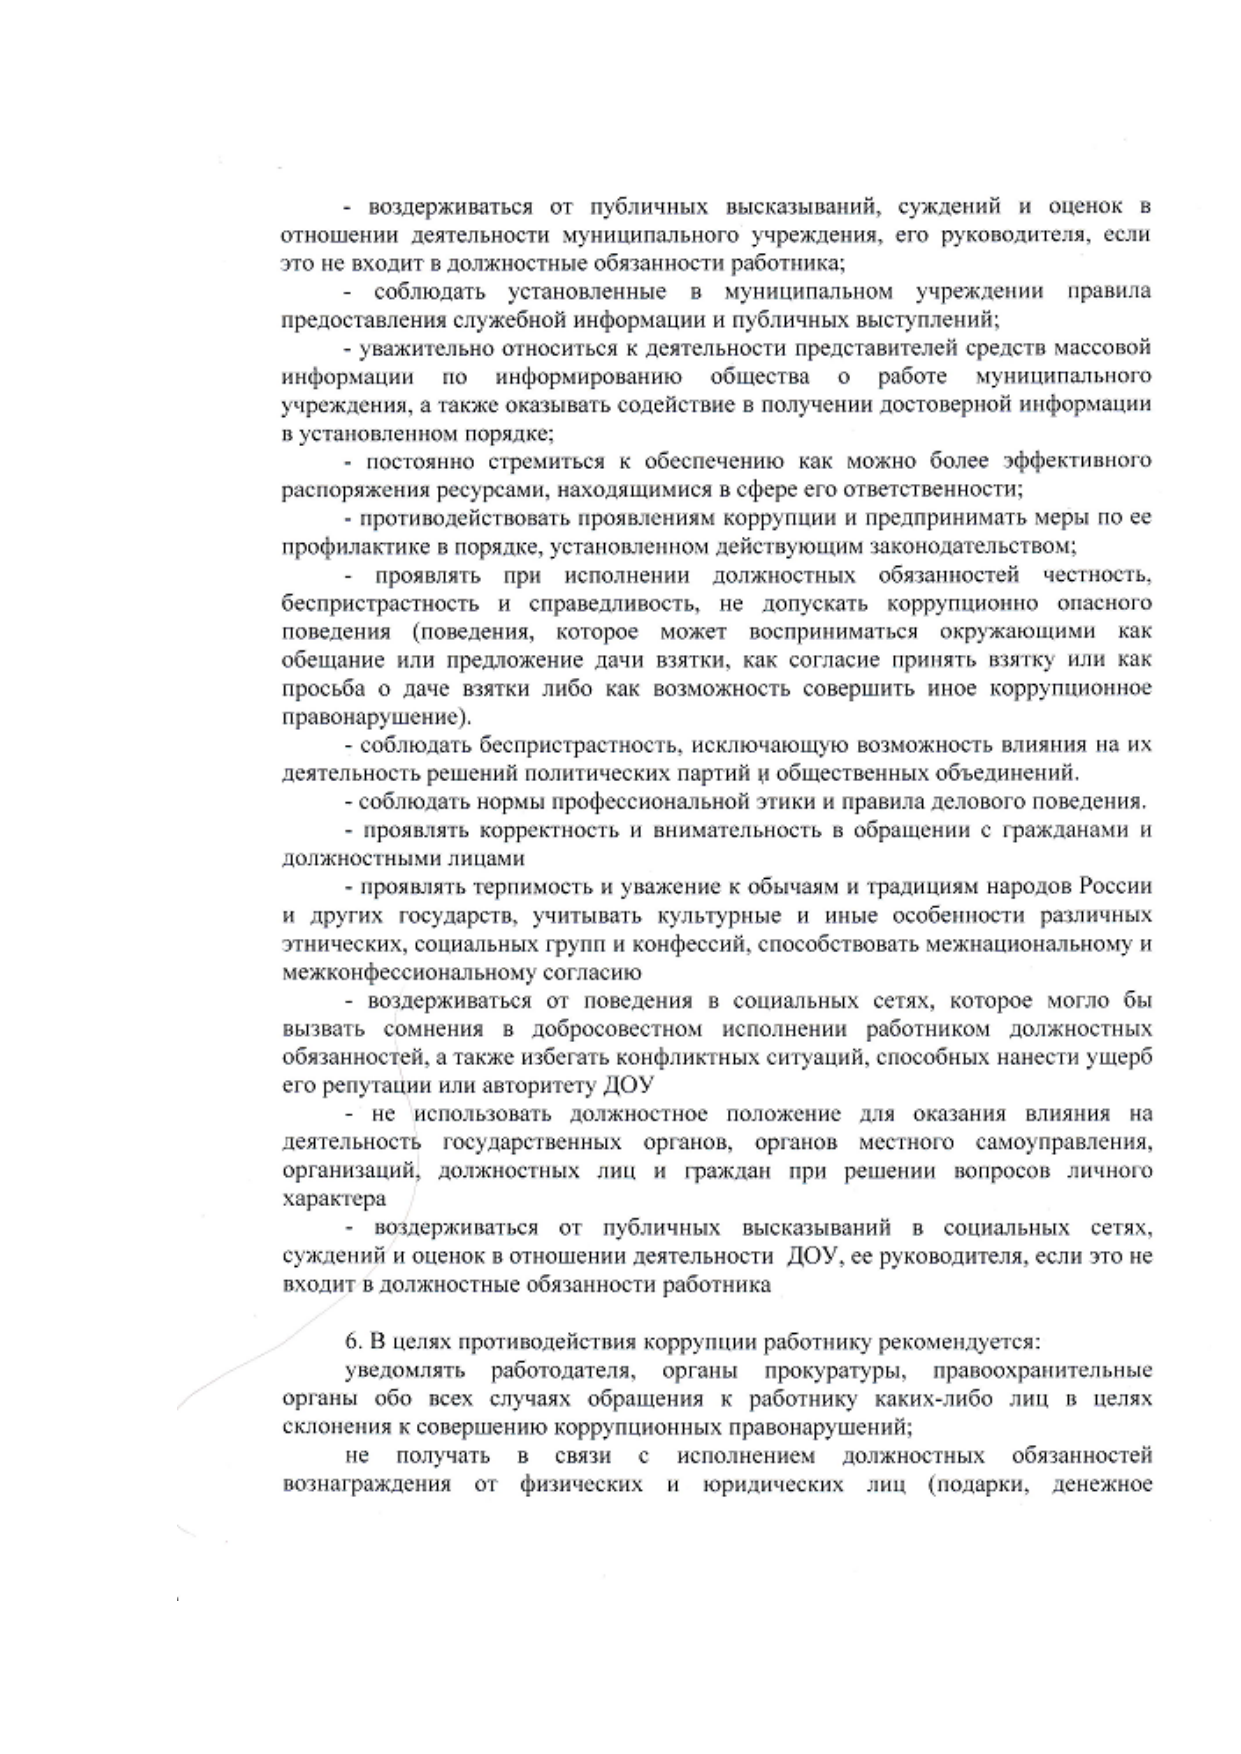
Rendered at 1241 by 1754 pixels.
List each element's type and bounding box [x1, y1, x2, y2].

picture [177, 118, 1212, 1601]
